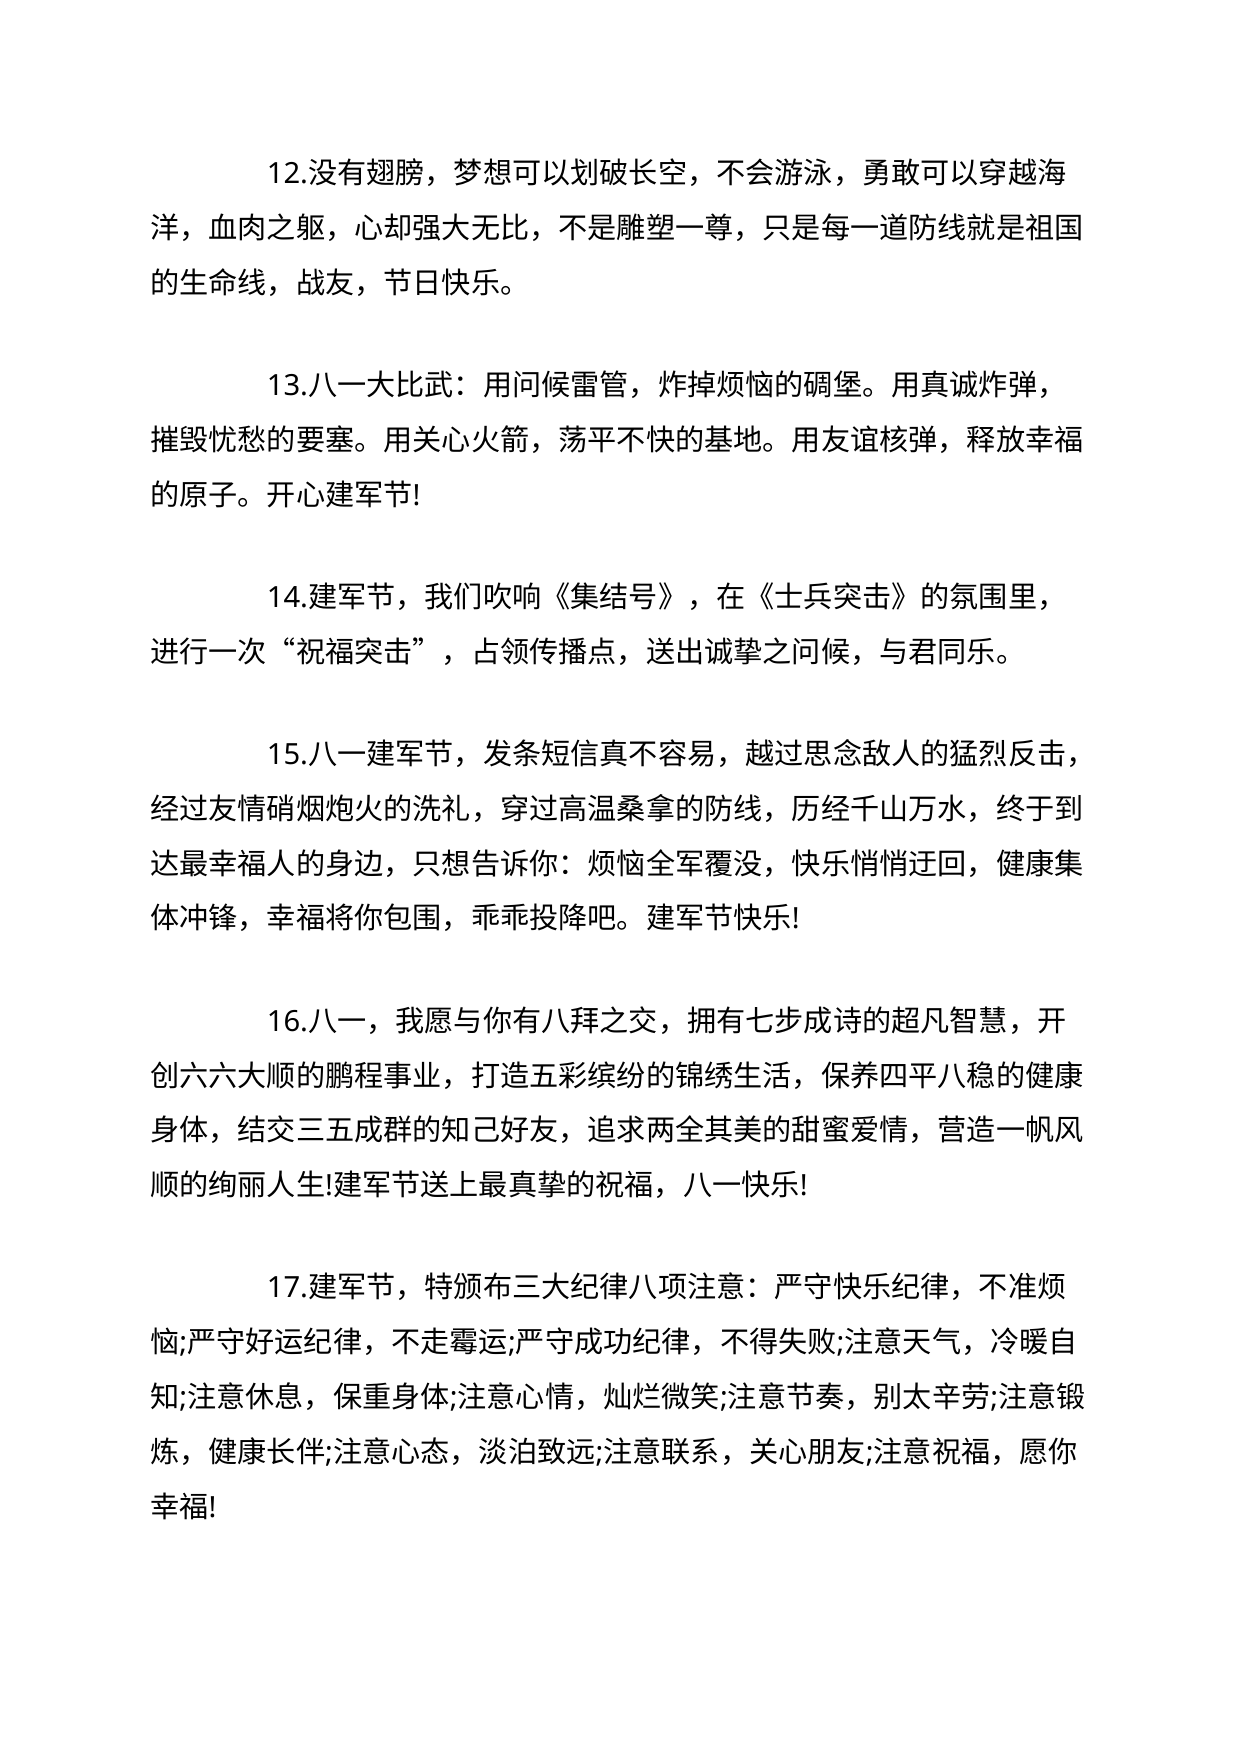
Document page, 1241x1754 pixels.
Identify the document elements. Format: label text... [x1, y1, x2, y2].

text 16.八一，我愿与你有八拜之交，拥有七步成诗的超凡智慧，开创六六大顺的鹏程事业，打造五彩缤纷的锦绣生活，保养四平八稳的健康身体，结交三五成群的知己好友，追求两全其美的甜蜜爱情，营造一帆风顺的绚丽人生!建军节送上最真挚的祝福，八一快乐! [150, 997, 1090, 1204]
text 13.八一大比武：用问候雷管，炸掉烦恼的碉堡。用真诚炸弹，摧毁忧愁的要塞。用关心火箭，荡平不快的基地。用友谊核弹，释放幸福的原子。开心建军节! [150, 362, 1090, 514]
text 17.建军节，特颁布三大纪律八项注意：严守快乐纪律，不准烦恼;严守好运纪律，不走霉运;严守成功纪律，不得失败;注意天气，冷暖自知;注意休息，保重身体;注意心情，灿烂微笑;注意节奏，别太辛劳;注意锻炼，健康长伴;注意心态，淡泊致远;注意联系，关心朋友;注意祝福，愿你幸福! [150, 1264, 1090, 1526]
text 14.建军节，我们吹响《集结号》，在《士兵突击》的氛围里，进行一次“祝福突击”，占领传播点，送出诚挚之问候，与君同乐。 [150, 573, 1090, 671]
text 12.没有翅膀，梦想可以划破长空，不会游泳，勇敢可以穿越海洋，血肉之躯，心却强大无比，不是雕塑一尊，只是每一道防线就是祖国的生命线，战友，节日快乐。 [150, 150, 1090, 302]
text 15.八一建军节，发条短信真不容易，越过思念敌人的猛烈反击，经过友情硝烟炮火的洗礼，穿过高温桑拿的防线，历经千山万水，终于到达最幸福人的身边，只想告诉你：烦恼全军覆没，快乐悄悄迂回，健康集体冲锋，幸福将你包围，乖乖投降吧。建军节快乐! [150, 730, 1090, 937]
